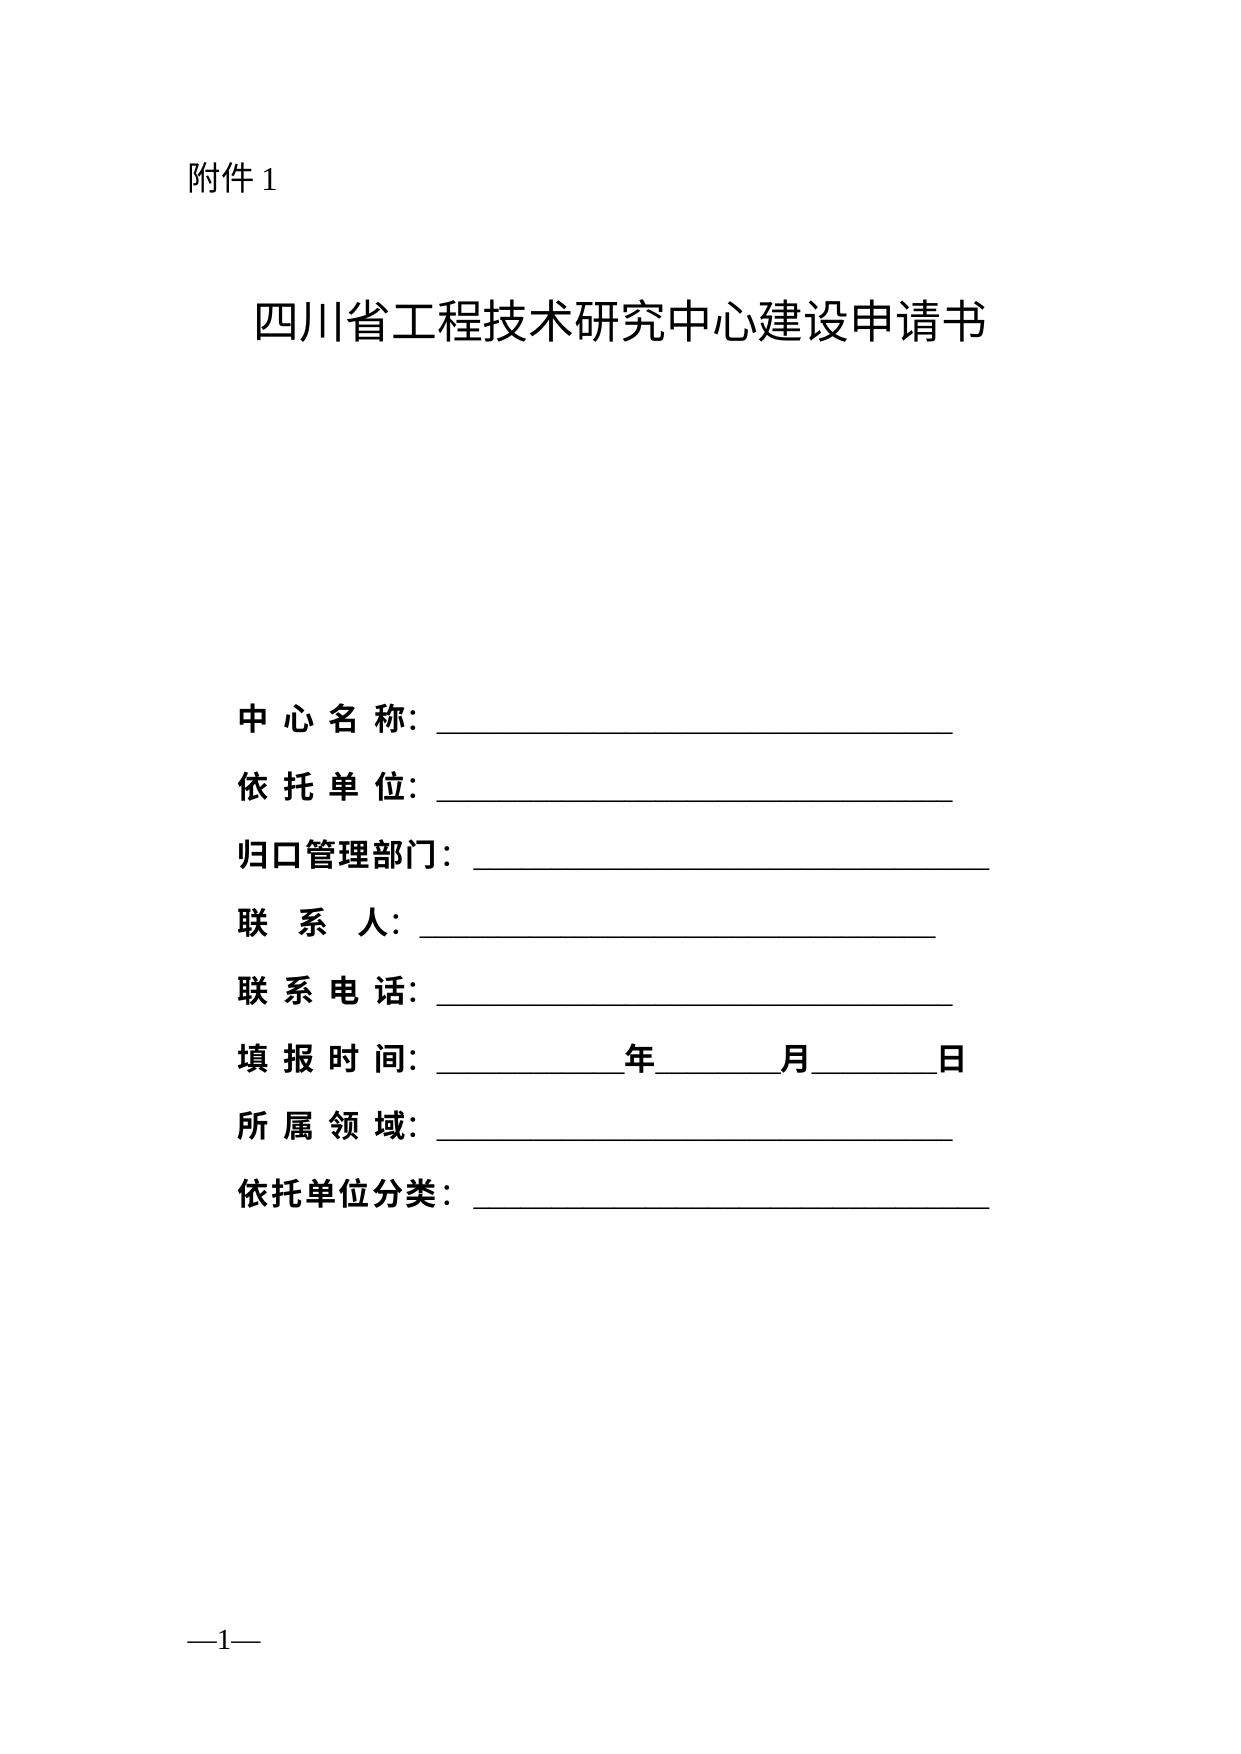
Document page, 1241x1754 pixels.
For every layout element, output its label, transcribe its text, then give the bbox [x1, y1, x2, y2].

text 依 托 单 位：_________________________________ [187, 762, 1053, 808]
text 归口管理部门：_________________________________ [187, 830, 1053, 875]
text 附件1 [187, 150, 1053, 200]
text 联 系 人：_________________________________ [187, 898, 1053, 943]
text 所 属 领 域：_________________________________ [187, 1101, 1053, 1147]
text 联 系 电 话：_________________________________ [187, 966, 1053, 1011]
text 依托单位分类：_________________________________ [187, 1169, 1053, 1214]
text 四川省工程技术研究中心建设申请书 [187, 285, 1053, 352]
text 中 心 名 称：_________________________________ [187, 694, 1053, 740]
text 填 报 时 间：____________年________月________日 [187, 1034, 1053, 1079]
